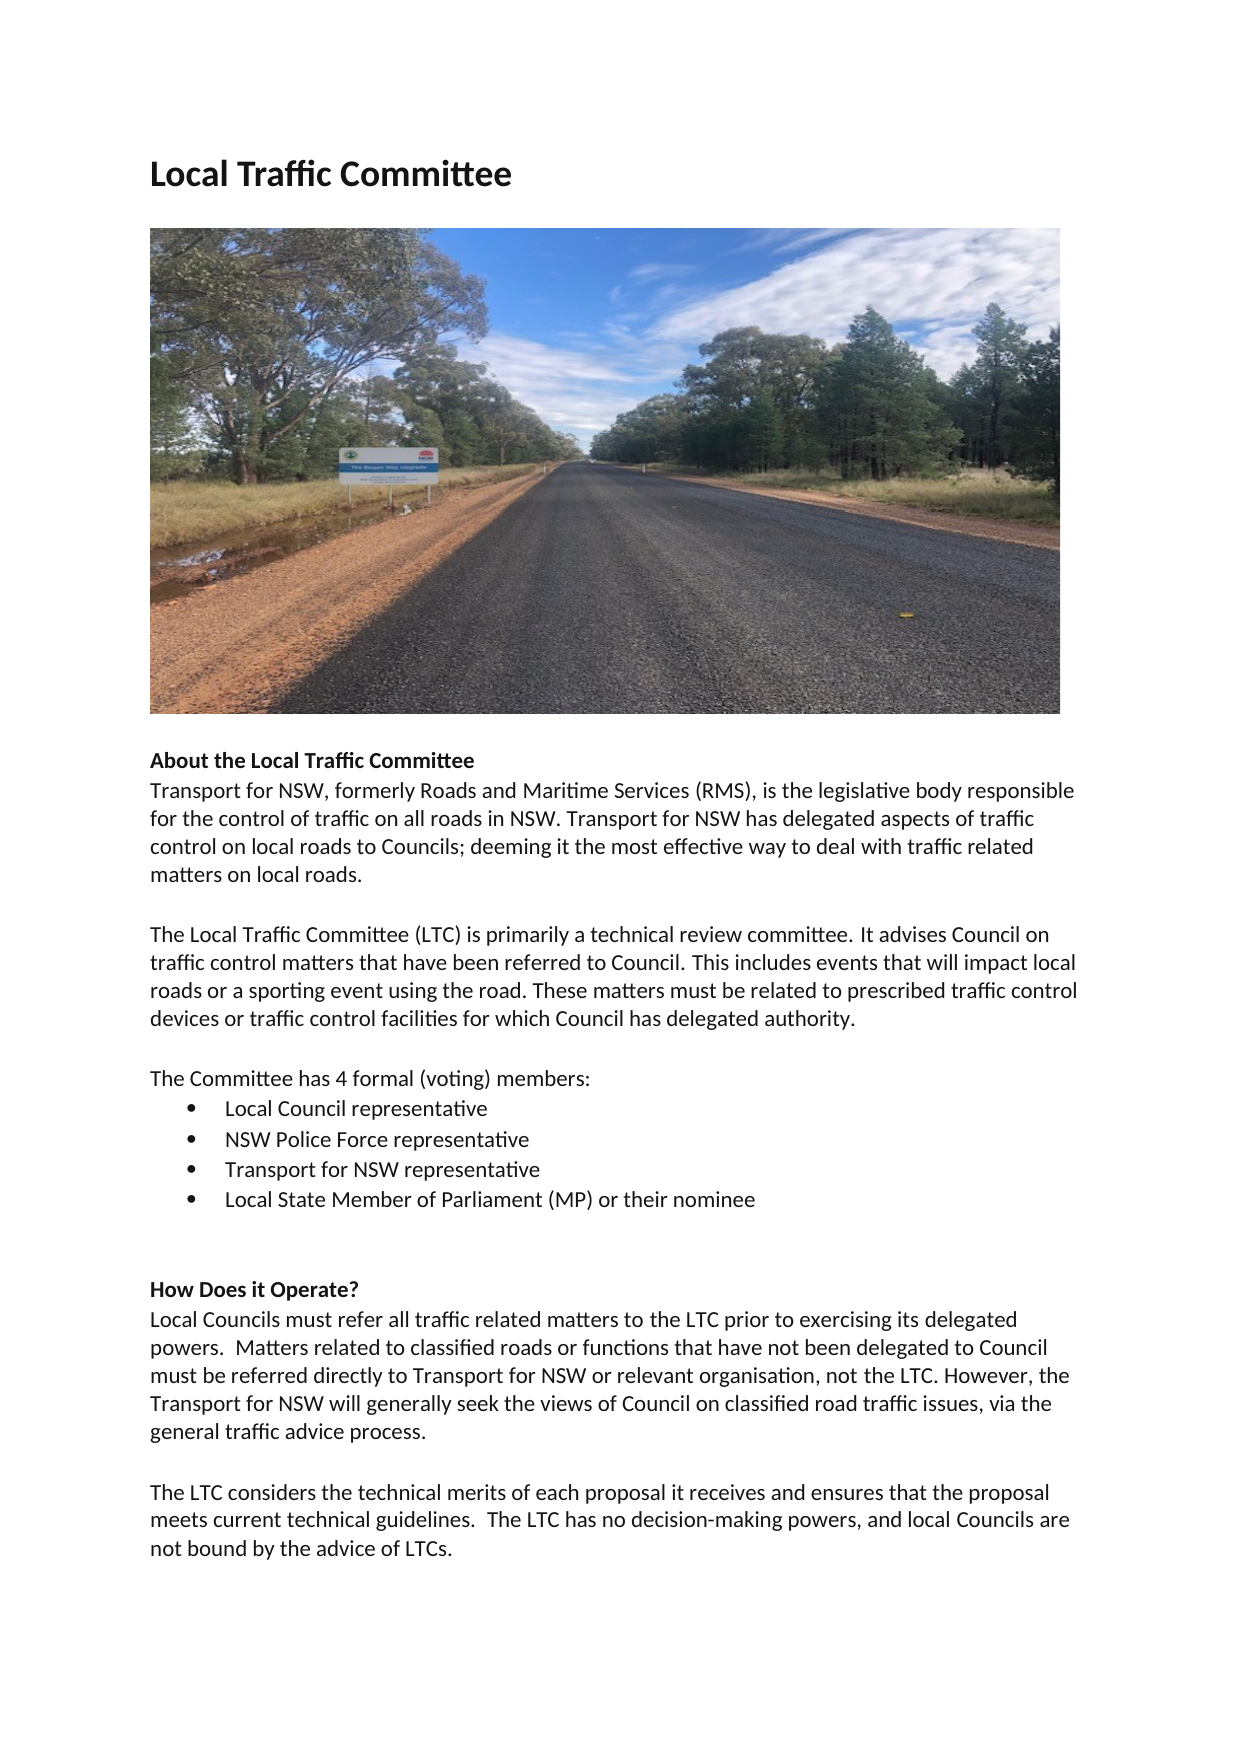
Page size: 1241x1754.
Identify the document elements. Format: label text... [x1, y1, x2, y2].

list NSW Police Force representative [187, 1125, 1090, 1153]
text Transport for NSW, formerly Roads and Maritime Services (RMS), is the legislative body responsible for the control of traffic on all roads in NSW. Transport for NSW has delegated aspects of traffic control on local roads to Councils; deeming it the most effective way to deal with traffic related matters on local roads. [150, 776, 1090, 888]
picture [150, 228, 1060, 714]
list Transport for NSW representative [187, 1155, 1090, 1183]
text The Local Traffic Committee (LTC) is primarily a technical review committee. It advises Council on traffic control matters that have been referred to Council. This includes events that will impact local roads or a sporting event using the road. These matters must be related to prescribed traffic control devices or traffic control facilities for which Council has delegated authority. [150, 920, 1090, 1032]
text The Committee has 4 formal (voting) members: [150, 1064, 1090, 1092]
list Local Council representative [187, 1094, 1090, 1123]
text Local Traffic Committee [150, 150, 1090, 196]
list Local State Member of Parliament (MP) or their nominee [187, 1185, 1090, 1213]
text The LTC considers the technical merits of each proposal it receives and ensures that the proposal meets current technical guidelines. The LTC has no decision-making powers, and local Councils are not bound by the advice of LTCs. [150, 1478, 1090, 1562]
text Local Councils must refer all traffic related matters to the LTC prior to exercising its delegated powers. Matters related to classified roads or functions that have not been delegated to Council must be referred directly to Transport for NSW or relevant organisation, not the LTC. However, the Transport for NSW will generally seek the views of Council on classified road traffic issues, via the general traffic advice process. [150, 1305, 1090, 1445]
text About the Local Traffic Committee [150, 746, 1090, 774]
text How Does it Operate? [150, 1275, 1090, 1303]
